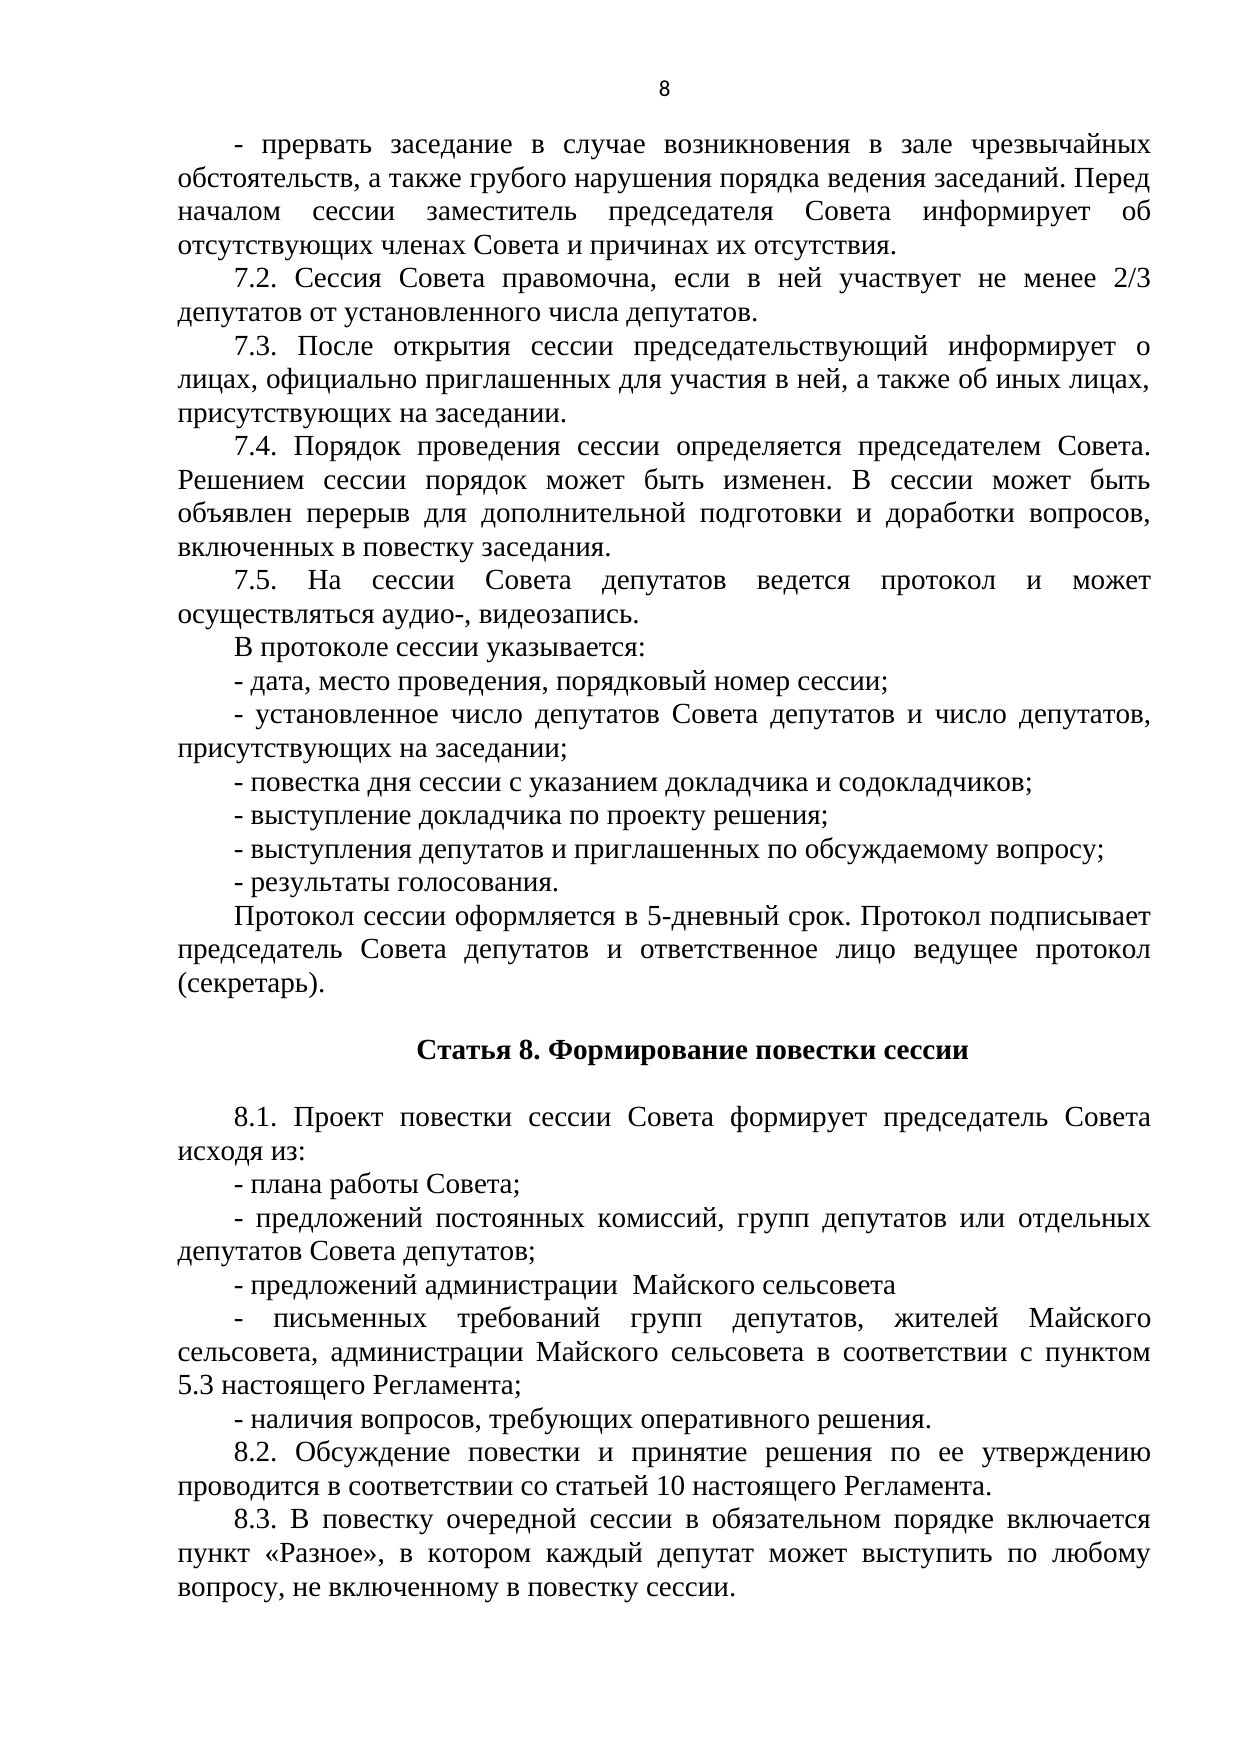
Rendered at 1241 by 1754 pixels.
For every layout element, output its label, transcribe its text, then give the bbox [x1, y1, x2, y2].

text - предложений постоянных комиссий, групп депутатов или отдельных депутатов Совета депутатов; [177, 1200, 1152, 1267]
text - выступления депутатов и приглашенных по обсуждаемому вопросу; [177, 831, 1152, 864]
text - установленное число депутатов Совета депутатов и число депутатов, присутствующих на заседании; [177, 697, 1152, 764]
text 7.5. На сессии Совета депутатов ведется протокол и может осуществляться аудио-, видеозапись. [177, 562, 1152, 629]
text Протокол сессии оформляется в 5-дневный срок. Протокол подписывает председатель Совета депутатов и ответственное лицо ведущее протокол (секретарь). [177, 898, 1152, 998]
text 7.2. Сессия Совета правомочна, если в ней участвует не менее 2/3 депутатов от установленного числа депутатов. [177, 261, 1152, 328]
text В протоколе сессии указывается: [177, 629, 1152, 663]
text Статья 8. Формирование повестки сессии [177, 1032, 1152, 1066]
text - выступление докладчика по проекту решения; [177, 797, 1152, 831]
text - плана работы Совета; [177, 1166, 1152, 1200]
text - прервать заседание в случае возникновения в зале чрезвычайных обстоятельств, а также грубого нарушения порядка ведения заседаний. Перед началом сессии заместитель председателя Совета информирует об отсутствующих членах Совета и причинах их отсутствия. [177, 126, 1152, 261]
text 7.3. После открытия сессии председательствующий информирует о лицах, официально приглашенных для участия в ней, а также об иных лицах, присутствующих на заседании. [177, 328, 1152, 428]
text 8.1. Проект повестки сессии Совета формирует председатель Совета исходя из: [177, 1099, 1152, 1166]
text 8.3. В повестку очередной сессии в обязательном порядке включается пункт «Разное», в котором каждый депутат может выступить по любому вопросу, не включенному в повестку сессии. [177, 1502, 1152, 1602]
text - повестка дня сессии с указанием докладчика и содокладчиков; [177, 764, 1152, 797]
text - предложений администрации Майского сельсовета [177, 1267, 1152, 1300]
text - письменных требований групп депутатов, жителей Майского сельсовета, администрации Майского сельсовета в соответствии с пунктом 5.3 настоящего Регламента; [177, 1300, 1152, 1401]
text - дата, место проведения, порядковый номер сессии; [177, 663, 1152, 697]
text - наличия вопросов, требующих оперативного решения. [177, 1401, 1152, 1434]
text 7.4. Порядок проведения сессии определяется председателем Совета. Решением сессии порядок может быть изменен. В сессии может быть объявлен перерыв для дополнительной подготовки и доработки вопросов, включенных в повестку заседания. [177, 428, 1152, 562]
text 8.2. Обсуждение повестки и принятие решения по ее утверждению проводится в соответствии со статьей 10 настоящего Регламента. [177, 1434, 1152, 1502]
text - результаты голосования. [177, 864, 1152, 898]
